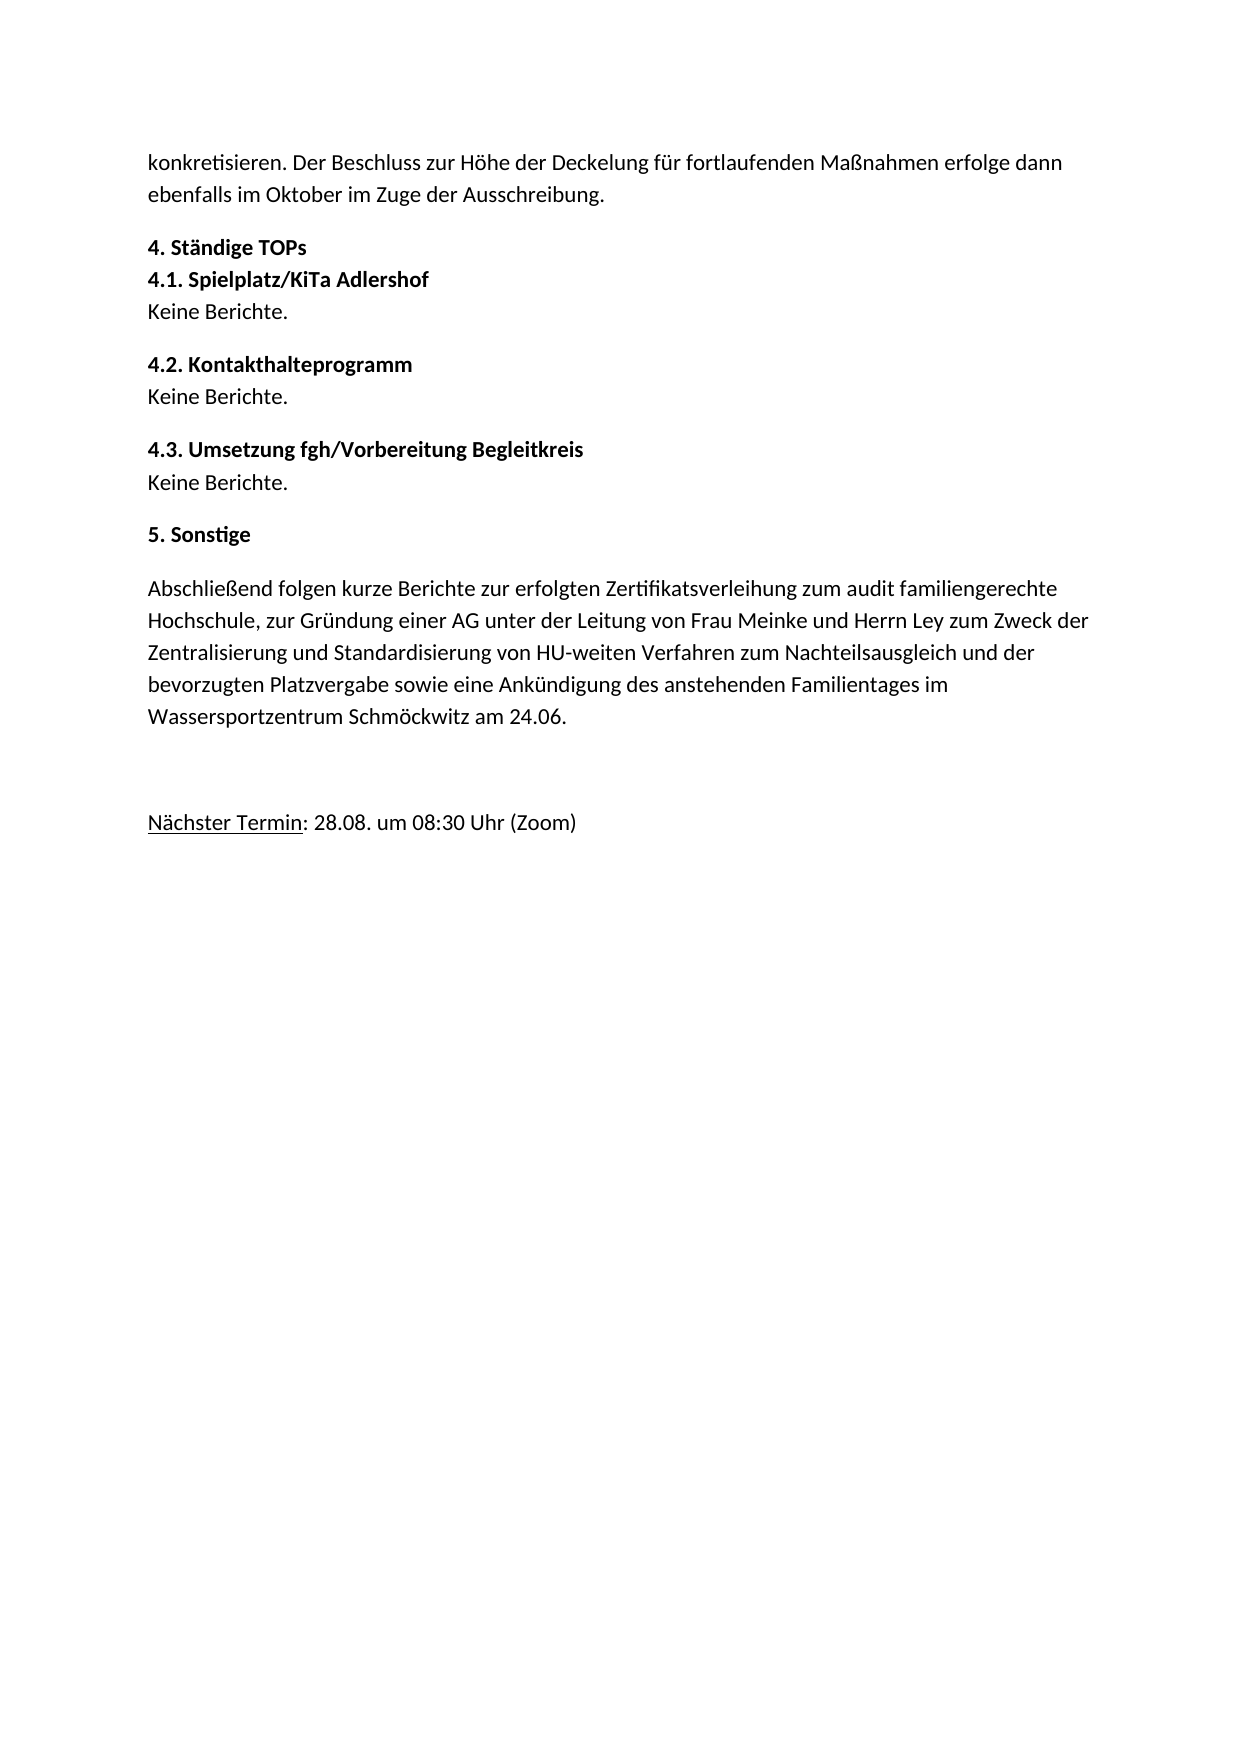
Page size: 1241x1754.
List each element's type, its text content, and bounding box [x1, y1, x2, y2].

text 4.3. Umsetzung fgh/Vorbereitung Begleitkreis Keine Berichte. [148, 435, 1093, 496]
text Abschließend folgen kurze Berichte zur erfolgten Zertifikatsverleihung zum audit familiengerechte Hochschule, zur Gründung einer AG unter der Leitung von Frau Meinke und Herrn Ley zum Zweck der Zentralisierung und Standardisierung von HU-weiten Verfahren zum Nachteilsausgleich und der bevorzugten Platzvergabe sowie eine Ankündigung des anstehenden Familientages im Wassersportzentrum Schmöckwitz am 24.06. [148, 574, 1093, 730]
text Nächster Termin: 28.08. um 08:30 Uhr (Zoom) [148, 808, 1093, 836]
text 5. Sonstige [148, 521, 1093, 549]
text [148, 148, 1093, 208]
text 4.2. Kontakthalteprogramm Keine Berichte. [148, 350, 1093, 410]
text 4. Ständige TOPs 4.1. Spielplatz/KiTa Adlershof Keine Berichte. [148, 233, 1093, 325]
